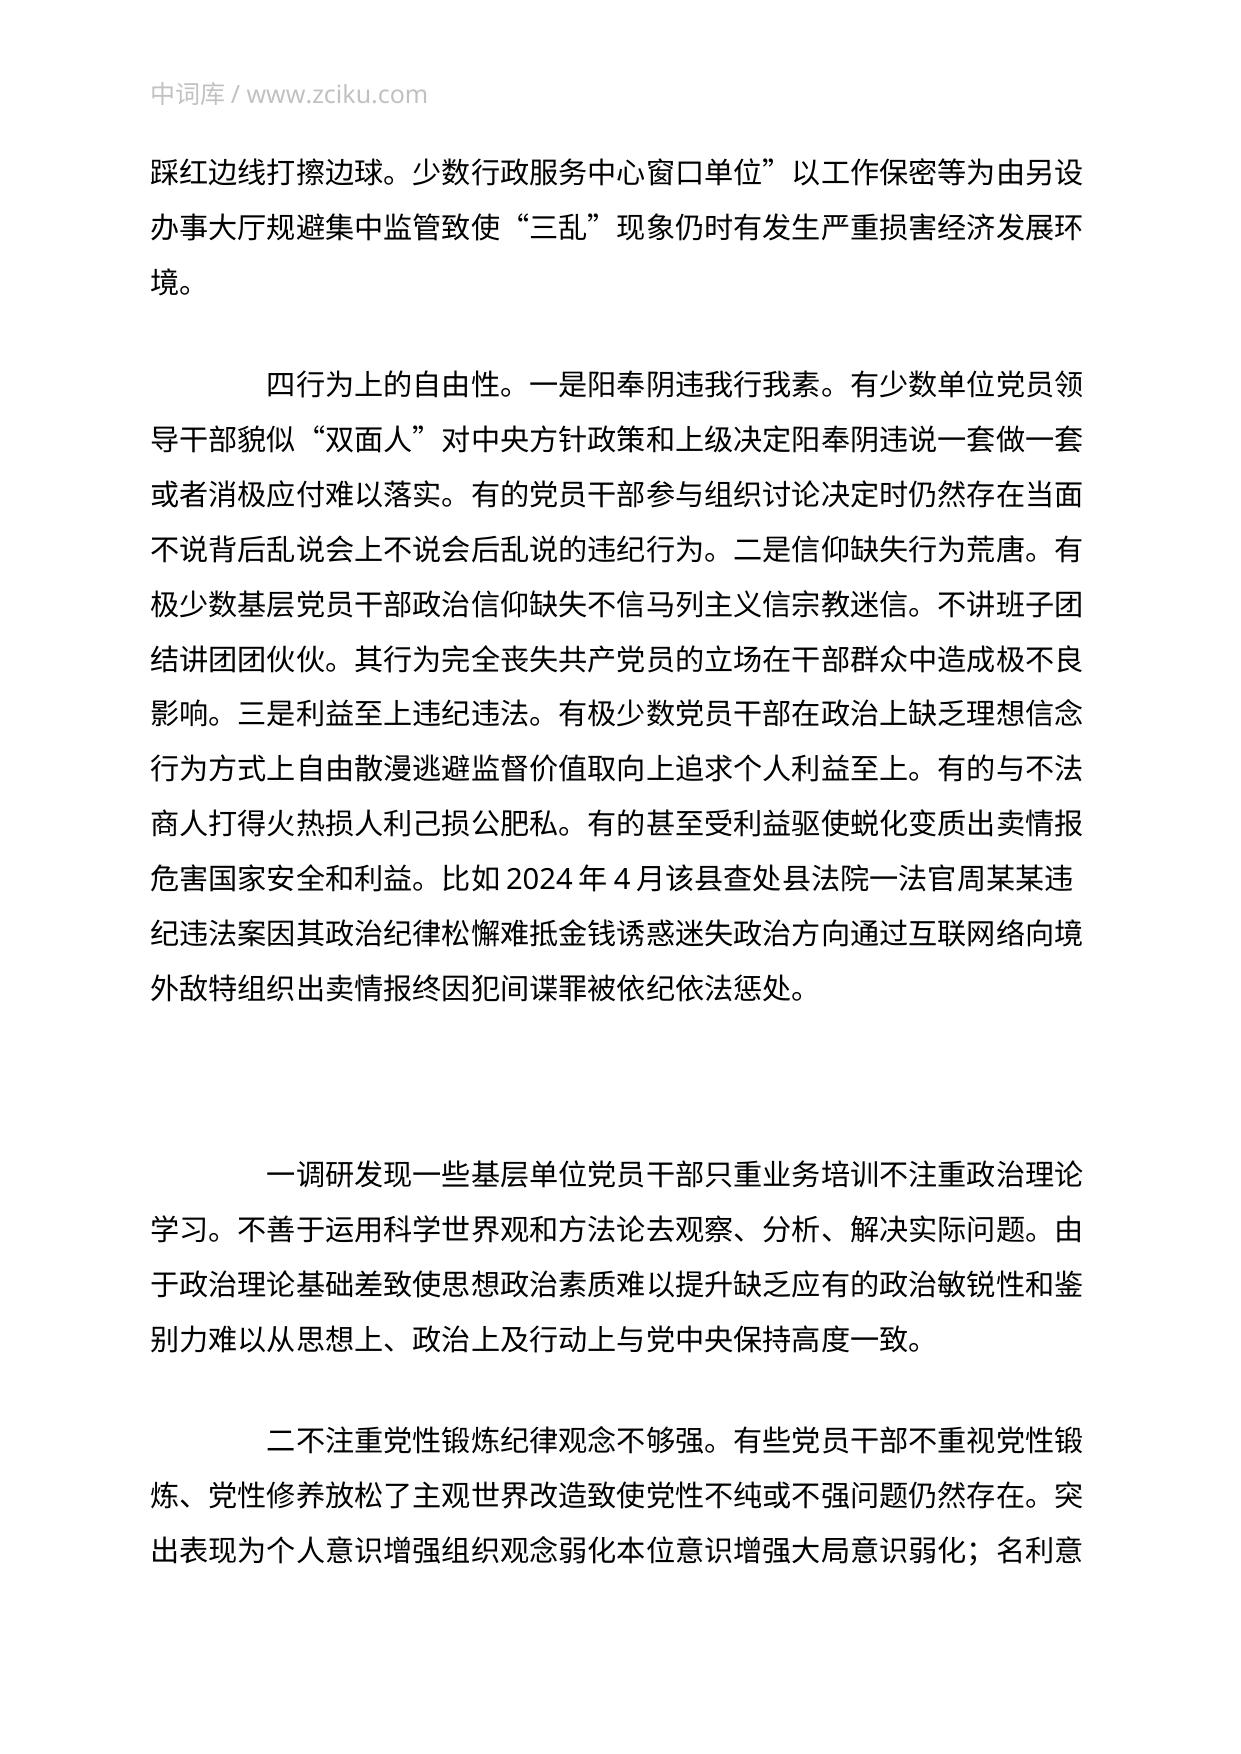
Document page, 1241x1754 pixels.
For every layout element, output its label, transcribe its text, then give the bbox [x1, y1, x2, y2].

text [150, 150, 1090, 302]
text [150, 1418, 1090, 1570]
text 四行为上的自由性。一是阳奉阴违我行我素。有少数单位党员领导干部貌似“双面人”对中央方针政策和上级决定阳奉阴违说一套做一套或者消极应付难以落实。有的党员干部参与组织讨论决定时仍然存在当面不说背后乱说会上不说会后乱说的违纪行为。二是信仰缺失行为荒唐。有极少数基层党员干部政治信仰缺失不信马列主义信宗教迷信。不讲班子团结讲团团伙伙。其行为完全丧失共产党员的立场在干部群众中造成极不良影响。三是利益至上违纪违法。有极少数党员干部在政治上缺乏理想信念行为方式上自由散漫逃避监督价值取向上追求个人利益至上。有的与不法商人打得火热损人利己损公肥私。有的甚至受利益驱使蜕化变质出卖情报危害国家安全和利益。比如2024年4月该县查处县法院一法官周某某违纪违法案因其政治纪律松懈难抵金钱诱惑迷失政治方向通过互联网络向境外敌特组织出卖情报终因犯间谍罪被依纪依法惩处。 [150, 362, 1090, 1008]
text 一调研发现一些基层单位党员干部只重业务培训不注重政治理论学习。不善于运用科学世界观和方法论去观察、分析、解决实际问题。由于政治理论基础差致使思想政治素质难以提升缺乏应有的政治敏锐性和鉴别力难以从思想上、政治上及行动上与党中央保持高度一致。 [150, 1151, 1090, 1358]
